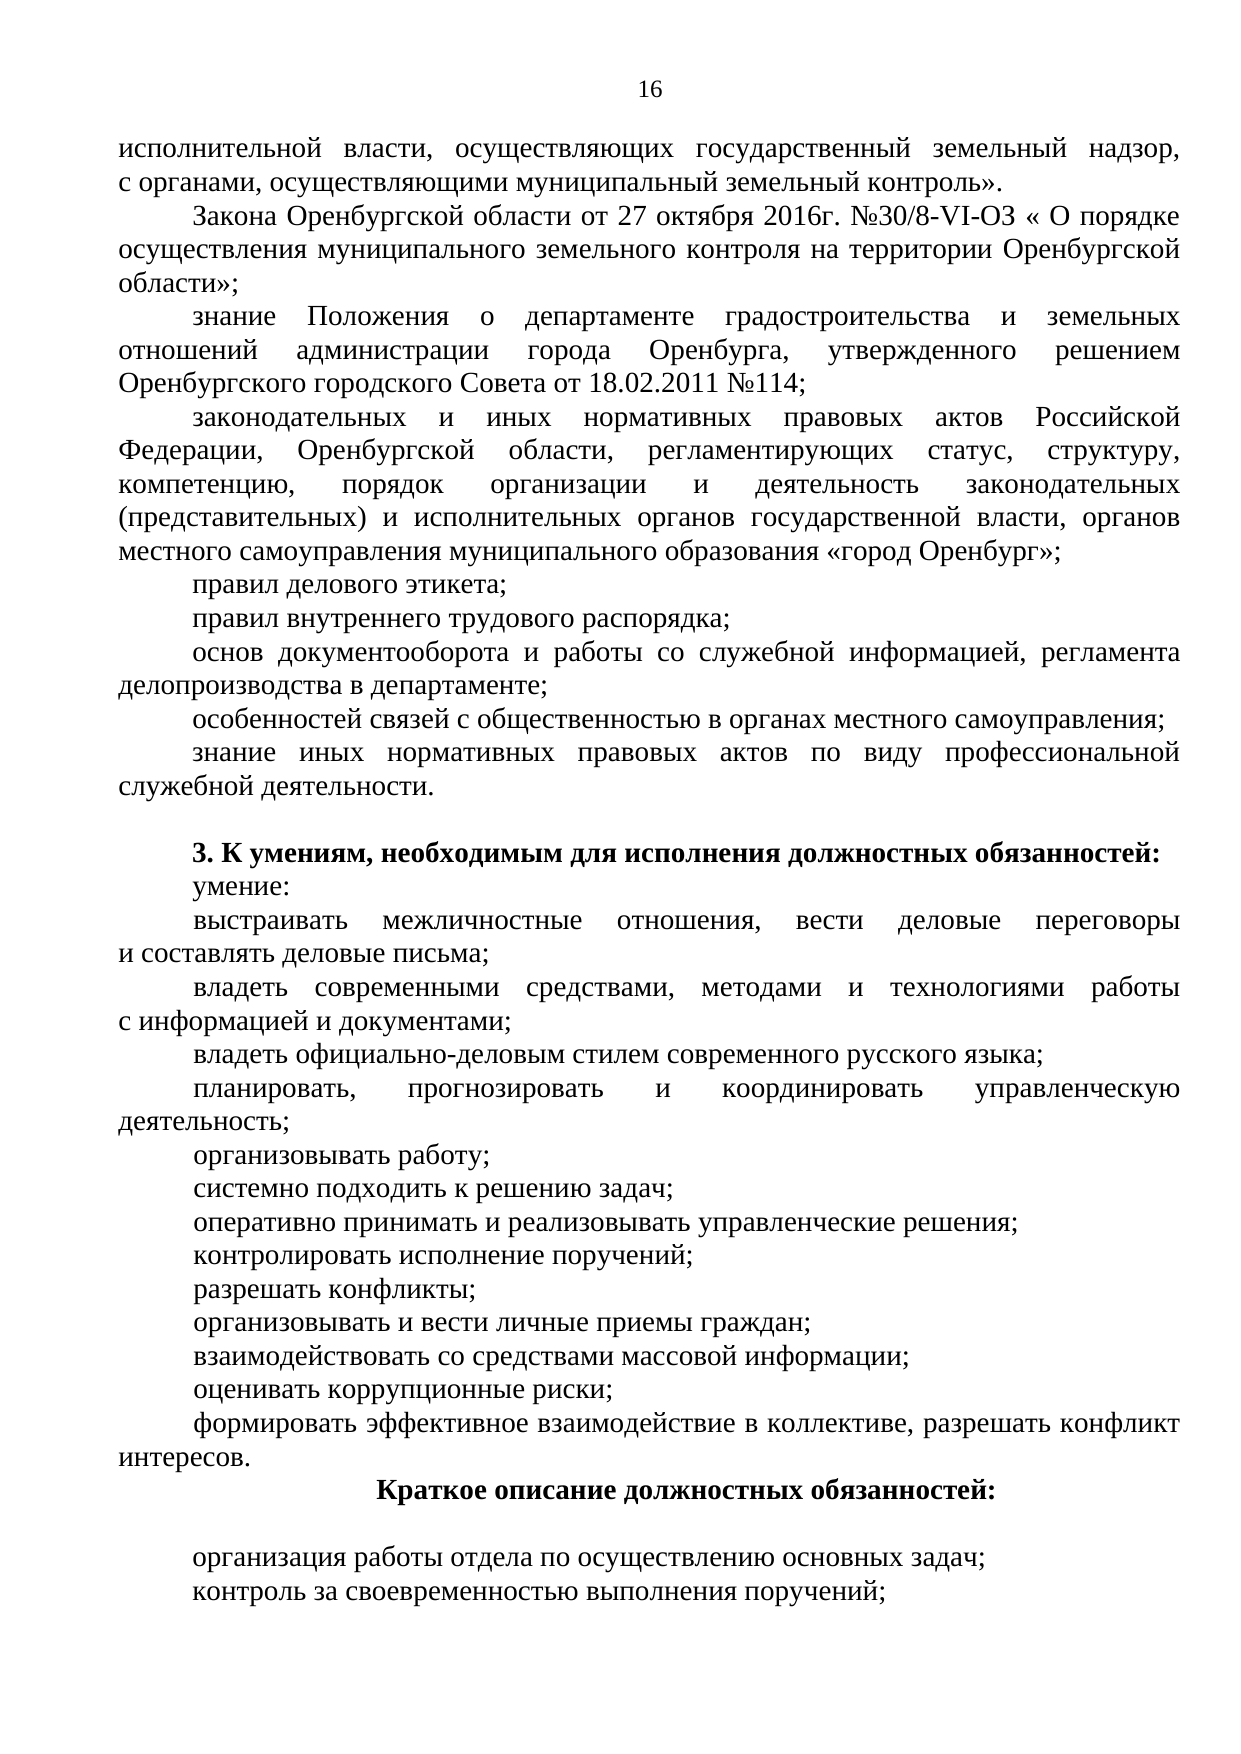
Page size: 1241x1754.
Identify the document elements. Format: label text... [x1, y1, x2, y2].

text знание Положения о департаменте градостроительства и земельных отношений администрации города Оренбурга, утвержденного решением Оренбургского городского Совета от 18.02.2011 №114; [118, 298, 1181, 399]
text знание иных нормативных правовых актов по виду профессиональной служебной деятельности. [118, 734, 1181, 801]
text оценивать коррупционные риски; [118, 1372, 1181, 1405]
text владеть современными средствами, методами и технологиями работы с информацией и документами; [118, 969, 1181, 1036]
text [118, 131, 1181, 198]
text организовывать и вести личные приемы граждан; [118, 1304, 1181, 1338]
text формировать эффективное взаимодействие в коллективе, разрешать конфликт интересов. [118, 1405, 1181, 1472]
text системно подходить к решению задач; [118, 1170, 1181, 1204]
text выстраивать межличностные отношения, вести деловые переговоры и составлять деловые письма; [118, 902, 1181, 969]
text организация работы отдела по осуществлению основных задач; [118, 1539, 1181, 1573]
text контролировать исполнение поручений; [118, 1237, 1181, 1271]
text Краткое описание должностных обязанностей: [118, 1472, 1181, 1506]
text владеть официально-деловым стилем современного русского языка; [118, 1036, 1181, 1070]
text оперативно принимать и реализовывать управленческие решения; [118, 1204, 1181, 1237]
text законодательных и иных нормативных правовых актов Российской Федерации, Оренбургской области, регламентирующих статус, структуру, компетенцию, порядок организации и деятельность законодательных (представительных) и исполнительных органов государственной власти, органов местного самоуправления муниципального образования «город Оренбург»; [118, 399, 1181, 567]
text правил внутреннего трудового распорядка; [118, 600, 1181, 634]
text 3. К умениям, необходимым для исполнения должностных обязанностей: [118, 835, 1181, 868]
text Закона Оренбургской области от 27 октября 2016г. №30/8-VI-ОЗ « О порядке осуществления муниципального земельного контроля на территории Оренбургской области»; [118, 198, 1181, 298]
text планировать, прогнозировать и координировать управленческую деятельность; [118, 1070, 1181, 1137]
text организовывать работу; [118, 1137, 1181, 1170]
text умение: [118, 868, 1181, 902]
text взаимодействовать со средствами массовой информации; [118, 1338, 1181, 1372]
text правил делового этикета; [118, 567, 1181, 600]
text особенностей связей с общественностью в органах местного самоуправления; [118, 701, 1181, 734]
text основ документооборота и работы со служебной информацией, регламента делопроизводства в департаменте; [118, 634, 1181, 701]
text разрешать конфликты; [118, 1271, 1181, 1304]
text контроль за своевременностью выполнения поручений; [118, 1573, 1181, 1606]
